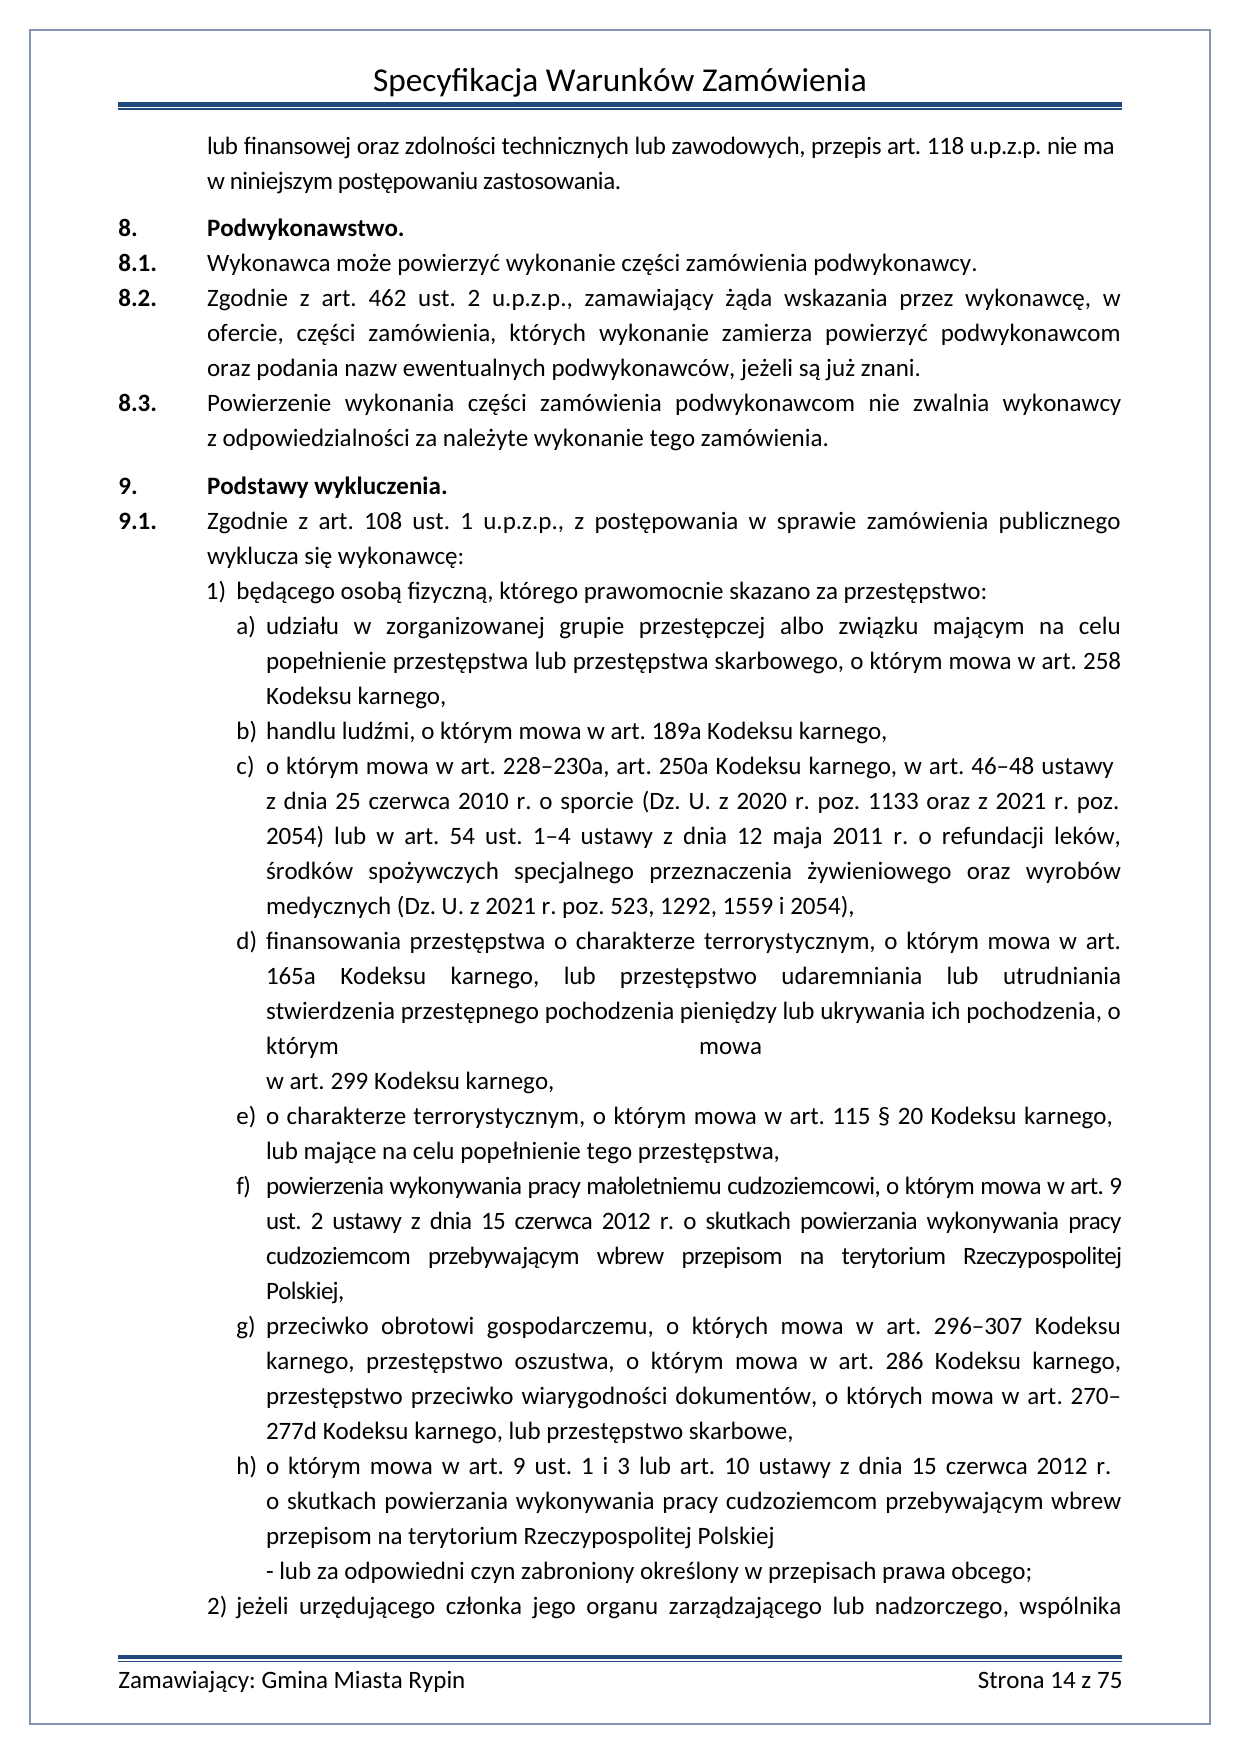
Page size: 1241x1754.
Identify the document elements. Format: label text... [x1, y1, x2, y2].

list o charakterze terrorystycznym, o którym mowa w art. 115 § 20 Kodeksu karnego, lub mające na celu popełnienie tego przestępstwa, [236, 1100, 1122, 1165]
list Zgodnie z art. 108 ust. 1 u.p.z.p., z postępowania w sprawie zamówienia publicznego wyklucza się wykonawcę: [118, 505, 1122, 570]
list handlu ludźmi, o którym mowa w art. 189a Kodeksu karnego, [236, 715, 1122, 745]
list Powierzenie wykonania części zamówienia podwykonawcom nie zwalnia wykonawcy z odpowiedzialności za należyte wykonanie tego zamówienia. [118, 387, 1122, 453]
list udziału w zorganizowanej grupie przestępczej albo związku mającym na celu popełnienie przestępstwa lub przestępstwa skarbowego, o którym mowa w art. 258 Kodeksu karnego, [236, 610, 1122, 710]
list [207, 1590, 1122, 1620]
list Podstawy wykluczenia. [118, 470, 1122, 500]
list Podwykonawstwo. [118, 212, 1122, 243]
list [118, 130, 1122, 195]
text - lub za odpowiedni czyn zabroniony określony w przepisach prawa obcego; [266, 1555, 1122, 1585]
list Zgodnie z art. 462 ust. 2 u.p.z.p., zamawiający żąda wskazania przez wykonawcę, w ofercie, części zamówienia, których wykonanie zamierza powierzyć podwykonawcom oraz podania nazw ewentualnych podwykonawców, jeżeli są już znani. [118, 282, 1122, 383]
list finansowania przestępstwa o charakterze terrorystycznym, o którym mowa w art. 165a Kodeksu karnego, lub przestępstwo udaremniania lub utrudniania stwierdzenia przestępnego pochodzenia pieniędzy lub ukrywania ich pochodzenia, o którym mowa w art. 299 Kodeksu karnego, [236, 925, 1122, 1095]
list będącego osobą fizyczną, którego prawomocnie skazano za przestępstwo: [206, 575, 1122, 605]
list przeciwko obrotowi gospodarczemu, o których mowa w art. 296–307 Kodeksu karnego, przestępstwo oszustwa, o którym mowa w art. 286 Kodeksu karnego, przestępstwo przeciwko wiarygodności dokumentów, o których mowa w art. 270–277d Kodeksu karnego, lub przestępstwo skarbowe, [236, 1310, 1122, 1445]
list powierzenia wykonywania pracy małoletniemu cudzoziemcowi, o którym mowa w art. 9 ust. 2 ustawy z dnia 15 czerwca 2012 r. o skutkach powierzania wykonywania pracy cudzoziemcom przebywającym wbrew przepisom na terytorium Rzeczypospolitej Polskiej, [236, 1170, 1122, 1305]
list Wykonawca może powierzyć wykonanie części zamówienia podwykonawcy. [118, 247, 1122, 278]
list o którym mowa w art. 228–230a, art. 250a Kodeksu karnego, w art. 46–48 ustawy z dnia 25 czerwca 2010 r. o sporcie (Dz. U. z 2020 r. poz. 1133 oraz z 2021 r. poz. 2054) lub w art. 54 ust. 1–4 ustawy z dnia 12 maja 2011 r. o refundacji leków, środków spożywczych specjalnego przeznaczenia żywieniowego oraz wyrobów medycznych (Dz. U. z 2021 r. poz. 523, 1292, 1559 i 2054), [236, 750, 1122, 920]
list o którym mowa w art. 9 ust. 1 i 3 lub art. 10 ustawy z dnia 15 czerwca 2012 r. o skutkach powierzania wykonywania pracy cudzoziemcom przebywającym wbrew przepisom na terytorium Rzeczypospolitej Polskiej [236, 1450, 1122, 1550]
